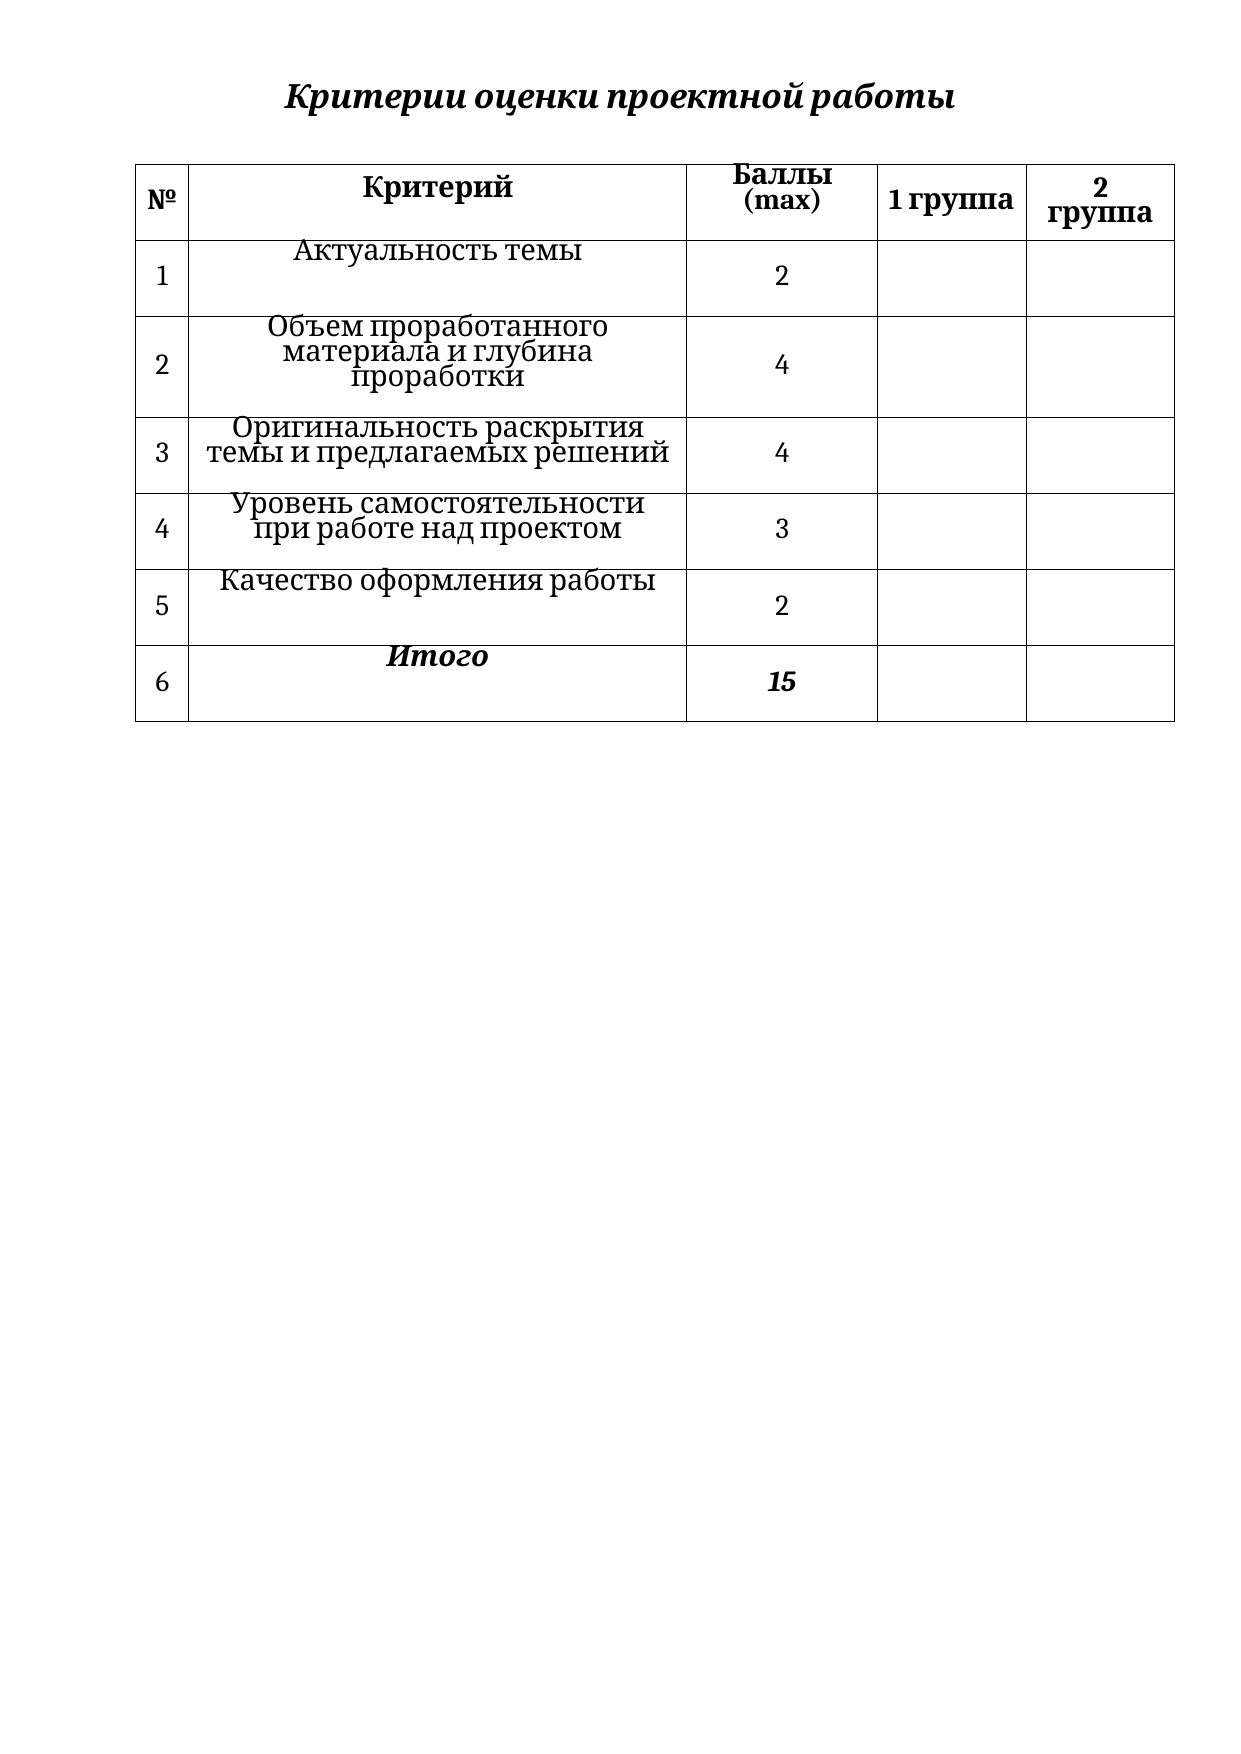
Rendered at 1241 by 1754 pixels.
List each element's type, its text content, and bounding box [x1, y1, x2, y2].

table_header Баллы (max) [687, 165, 877, 240]
table_cell Качество оформления работы [189, 570, 686, 645]
table_cell [1027, 646, 1174, 721]
table_cell [878, 646, 1026, 721]
table_cell [878, 418, 1026, 493]
table_cell Итого [189, 646, 686, 721]
table_cell [1027, 317, 1174, 417]
table_cell Актуальность темы [189, 241, 686, 316]
table_header Критерий [189, 165, 686, 240]
table_cell 1 [136, 241, 188, 316]
table_cell [1027, 494, 1174, 569]
table_cell 4 [687, 418, 877, 493]
table_cell 4 [687, 317, 877, 417]
table_cell [878, 317, 1026, 417]
text Критерии оценки проектной работы [77, 89, 1163, 114]
table_cell [1027, 418, 1174, 493]
table_cell [878, 494, 1026, 569]
table_cell 3 [136, 418, 188, 493]
table_cell 2 [687, 241, 877, 316]
table_cell [1027, 241, 1174, 316]
table_cell 2 [136, 317, 188, 417]
table_header 1 группа [878, 165, 1026, 240]
table_cell Уровень самостоятельности при работе над проектом [189, 494, 686, 569]
table_cell 2 [687, 570, 877, 645]
table_cell 5 [136, 570, 188, 645]
table_cell Оригинальность раскрытия темы и предлагаемых решений [189, 418, 686, 493]
table_header № [136, 165, 188, 240]
table_cell [1027, 570, 1174, 645]
table_cell 4 [136, 494, 188, 569]
table_cell [878, 241, 1026, 316]
table_cell 3 [687, 494, 877, 569]
table_cell 6 [136, 646, 188, 721]
table_cell Объем проработанного материала и глубина проработки [189, 317, 686, 417]
table_cell 15 [687, 646, 877, 721]
table_header 2 группа [1027, 165, 1174, 240]
table_cell [878, 570, 1026, 645]
